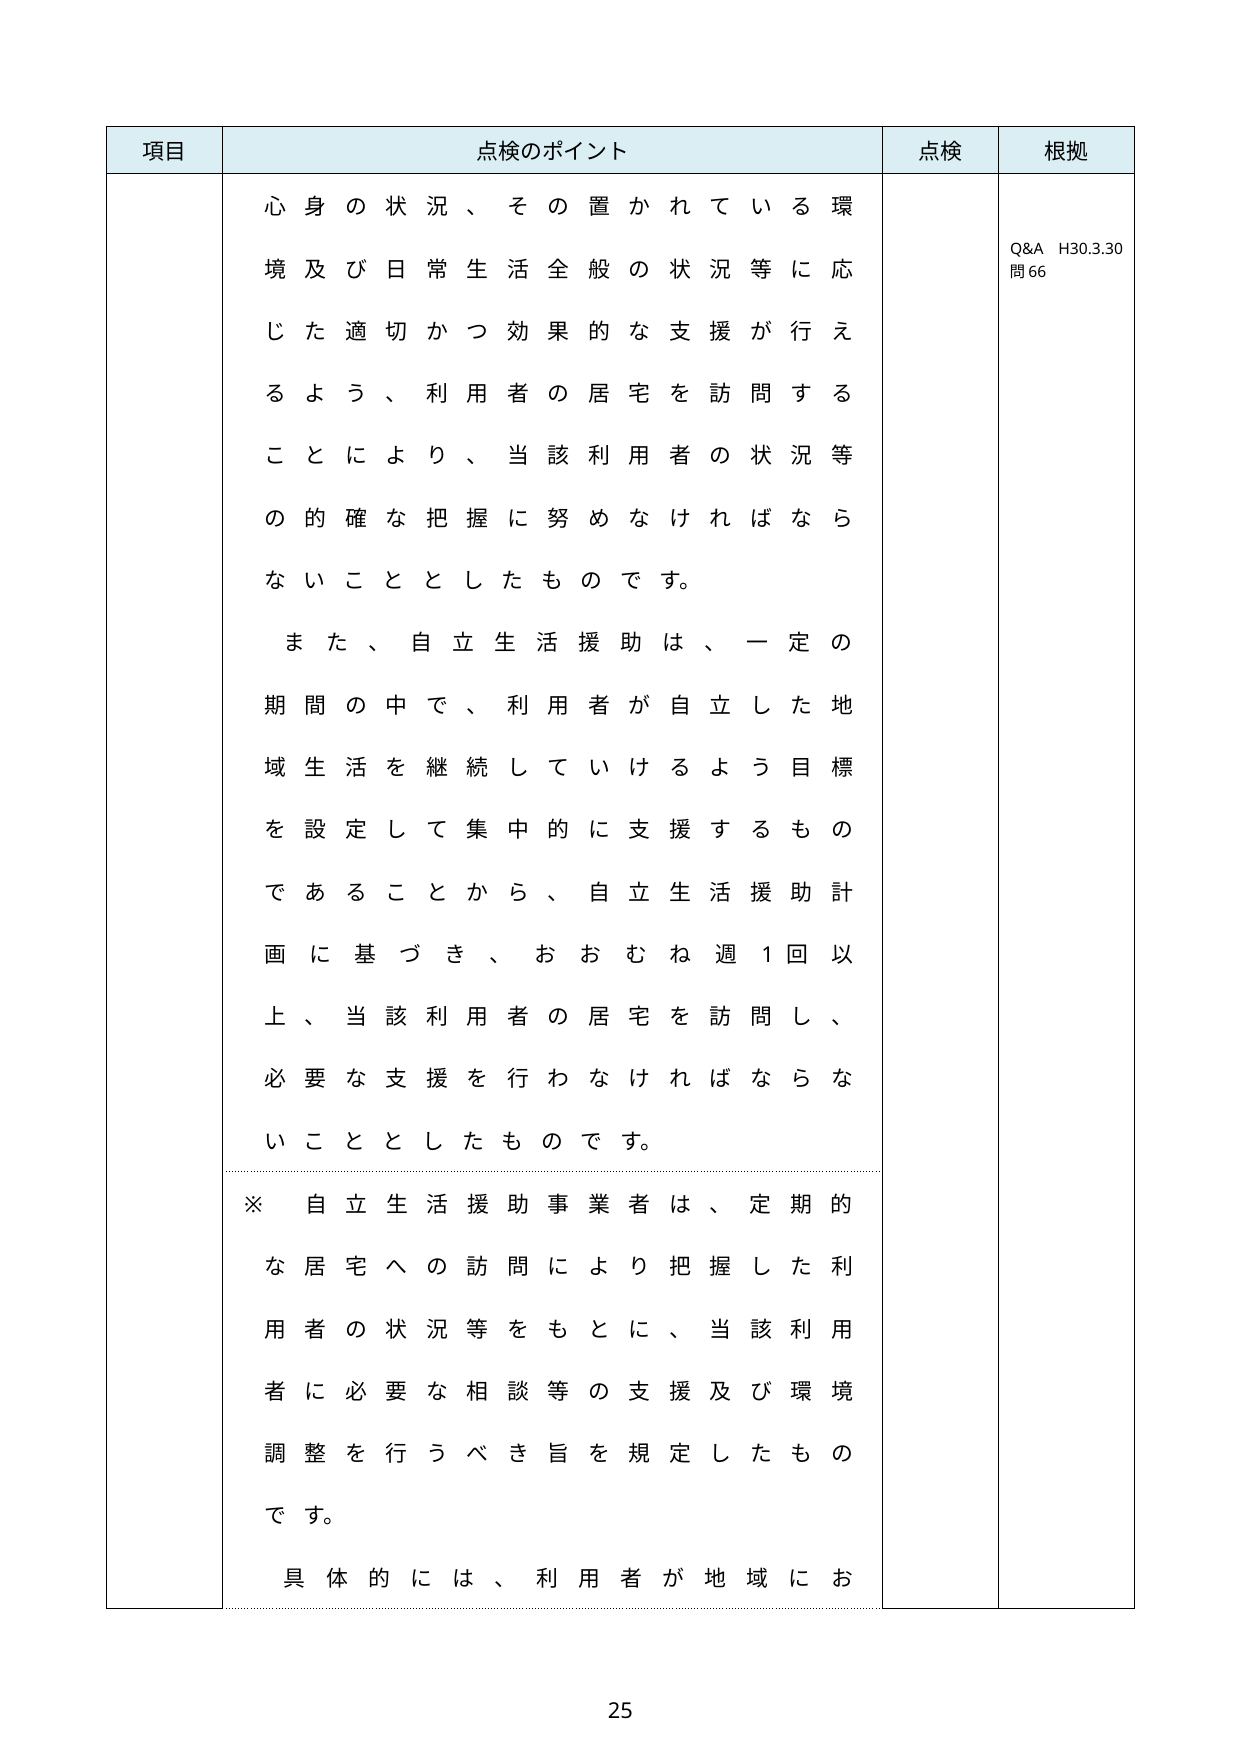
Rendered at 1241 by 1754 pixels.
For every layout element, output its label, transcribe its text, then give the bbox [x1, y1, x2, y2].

table_header 根拠 [999, 127, 1134, 173]
table_header 項目 [107, 127, 222, 173]
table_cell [223, 174, 882, 1171]
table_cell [223, 1171, 882, 1608]
table_header 点検のポイント [223, 127, 882, 173]
table_header 点検 [883, 127, 998, 173]
